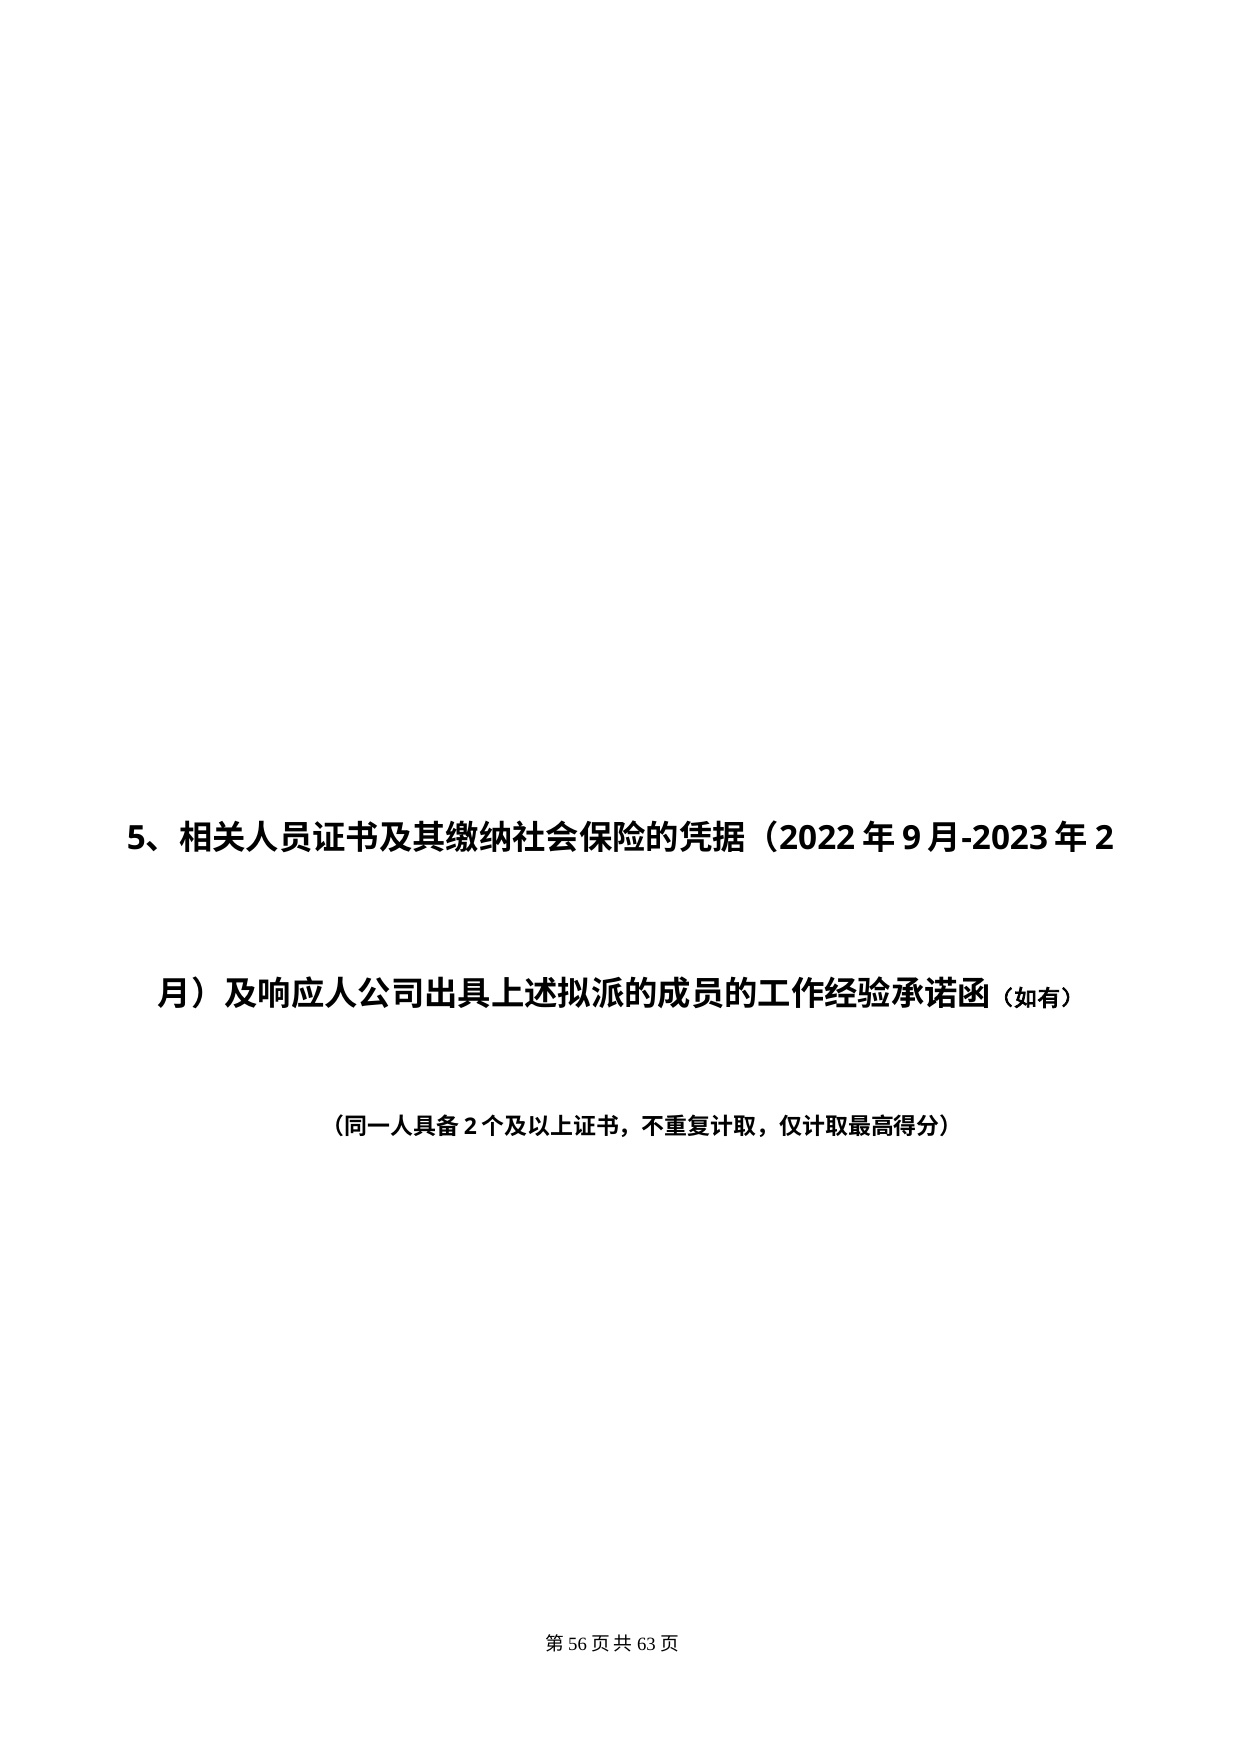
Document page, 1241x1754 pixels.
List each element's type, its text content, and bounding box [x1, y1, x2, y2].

subtitle 5、相关人员证书及其缴纳社会保险的凭据（2022年9月-2023年2月）及响应人公司出具上述拟派的成员的工作经验承诺函（如有） [112, 802, 1128, 1024]
text （同一人具备2个及以上证书，不重复计取，仅计取最高得分） [156, 1092, 1128, 1157]
